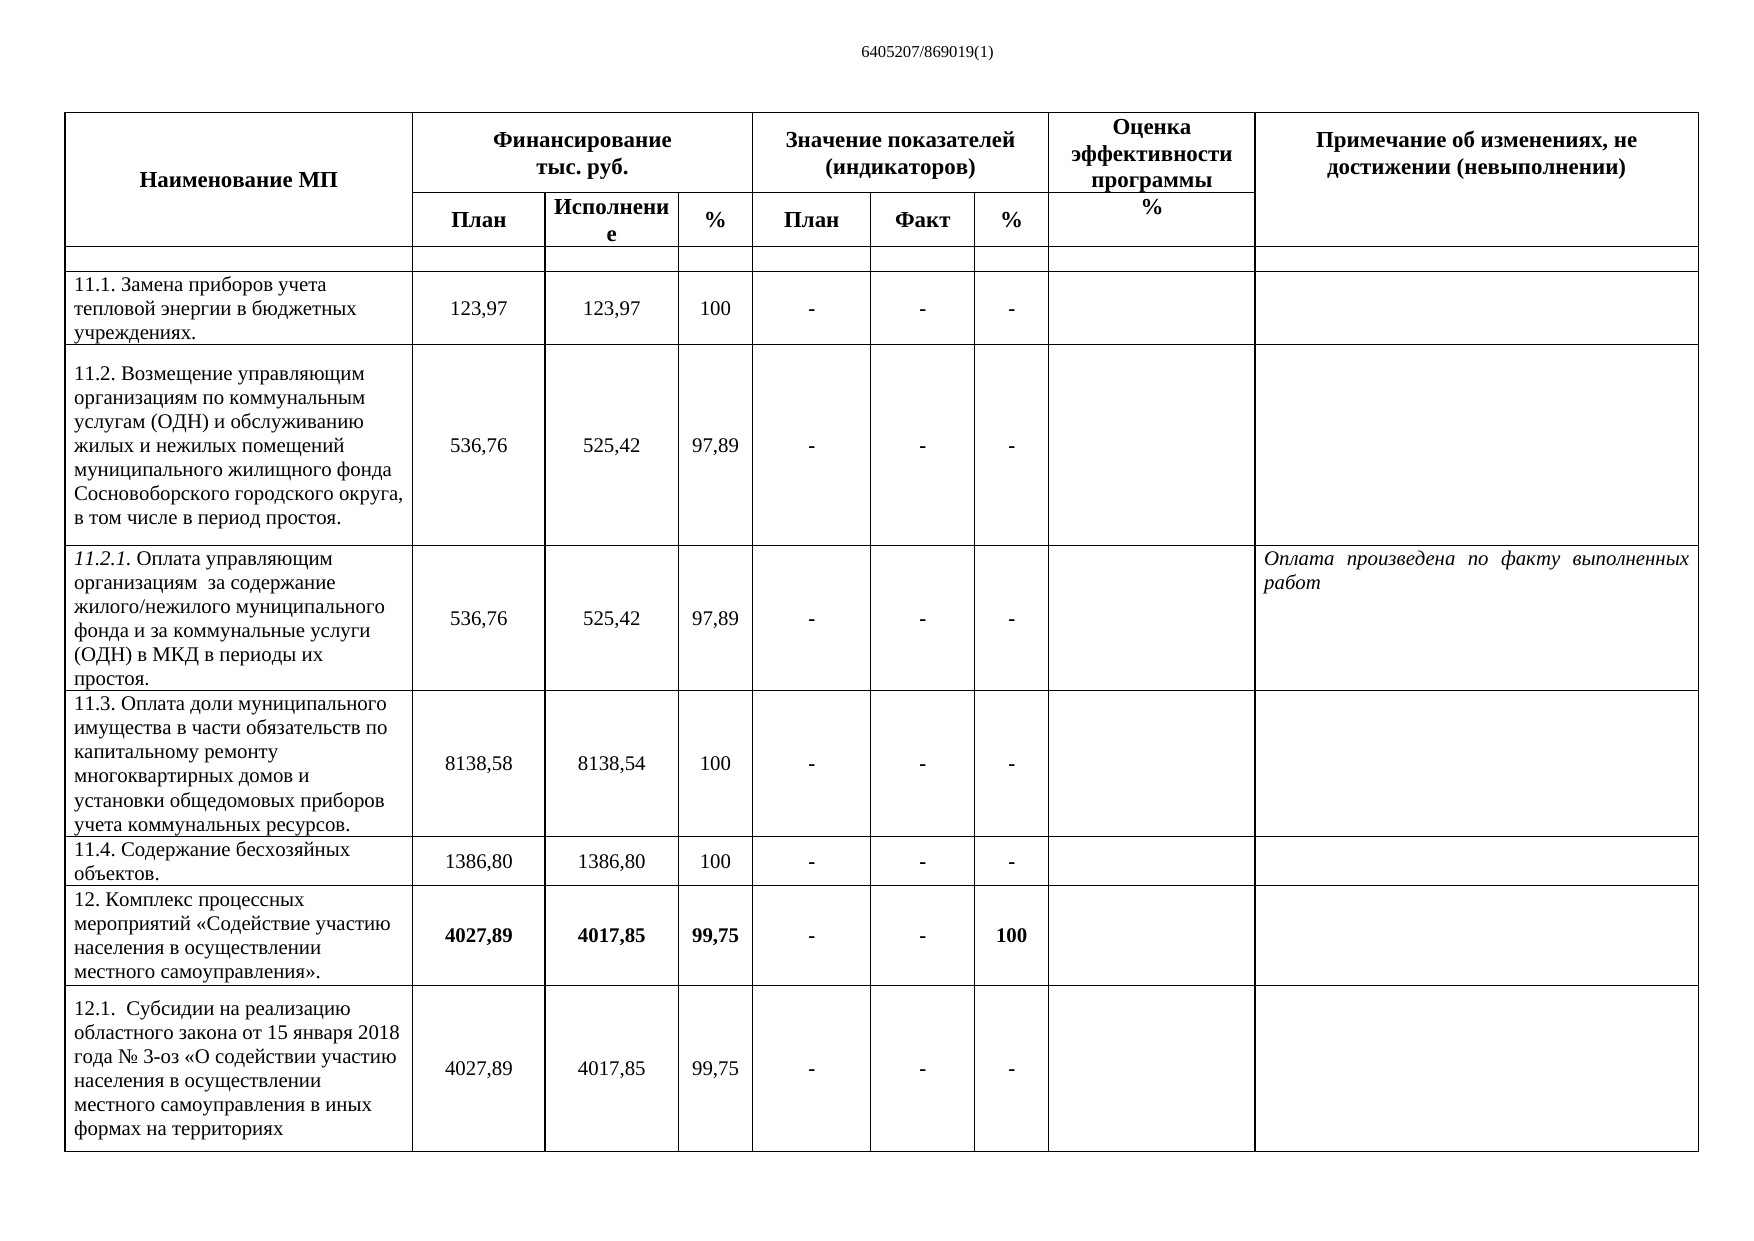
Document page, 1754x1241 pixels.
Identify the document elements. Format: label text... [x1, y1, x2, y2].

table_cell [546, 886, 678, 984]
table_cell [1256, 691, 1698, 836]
table_cell [1256, 192, 1698, 246]
table_cell Исполнение [546, 193, 678, 246]
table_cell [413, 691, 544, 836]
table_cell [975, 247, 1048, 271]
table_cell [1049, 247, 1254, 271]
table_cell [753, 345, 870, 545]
table_cell % [975, 193, 1048, 246]
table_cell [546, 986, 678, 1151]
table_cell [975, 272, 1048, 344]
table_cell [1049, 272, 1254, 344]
table_header Значение показателей (индикаторов) [753, 113, 1048, 192]
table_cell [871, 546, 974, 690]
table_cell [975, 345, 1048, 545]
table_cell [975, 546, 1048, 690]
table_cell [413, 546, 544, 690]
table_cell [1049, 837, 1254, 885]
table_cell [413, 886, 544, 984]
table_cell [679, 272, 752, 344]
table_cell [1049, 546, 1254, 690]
table_cell План [753, 193, 870, 246]
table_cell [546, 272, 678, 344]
table_header Примечание об изменениях, не достижении (невыполнении) [1256, 113, 1698, 192]
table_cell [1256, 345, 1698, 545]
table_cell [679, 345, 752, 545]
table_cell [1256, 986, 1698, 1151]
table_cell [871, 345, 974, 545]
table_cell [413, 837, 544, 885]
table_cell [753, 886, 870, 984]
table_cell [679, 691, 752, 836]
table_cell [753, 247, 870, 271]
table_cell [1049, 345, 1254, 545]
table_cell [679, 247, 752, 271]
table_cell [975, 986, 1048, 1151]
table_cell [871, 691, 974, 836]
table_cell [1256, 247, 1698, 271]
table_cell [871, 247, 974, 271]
table_cell % [1049, 193, 1254, 246]
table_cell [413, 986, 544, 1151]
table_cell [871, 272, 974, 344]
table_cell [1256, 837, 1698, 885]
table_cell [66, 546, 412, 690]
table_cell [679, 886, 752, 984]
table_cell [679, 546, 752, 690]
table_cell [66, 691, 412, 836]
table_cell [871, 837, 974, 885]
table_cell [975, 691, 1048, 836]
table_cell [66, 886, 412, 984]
table_header Финансирование тыс. руб. [413, 113, 752, 192]
table_cell План [413, 193, 544, 246]
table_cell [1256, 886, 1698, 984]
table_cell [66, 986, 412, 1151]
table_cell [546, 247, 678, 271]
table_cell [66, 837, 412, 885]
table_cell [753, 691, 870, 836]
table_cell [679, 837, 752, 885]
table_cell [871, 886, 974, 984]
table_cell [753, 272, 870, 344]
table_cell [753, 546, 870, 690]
table_cell % [679, 193, 752, 246]
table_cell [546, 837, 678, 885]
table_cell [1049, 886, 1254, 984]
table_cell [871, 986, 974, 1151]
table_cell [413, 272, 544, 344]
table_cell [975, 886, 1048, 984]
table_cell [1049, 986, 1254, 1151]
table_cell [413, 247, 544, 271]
table_cell Факт [871, 193, 974, 246]
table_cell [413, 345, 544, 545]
table_header Наименование МП [66, 113, 412, 246]
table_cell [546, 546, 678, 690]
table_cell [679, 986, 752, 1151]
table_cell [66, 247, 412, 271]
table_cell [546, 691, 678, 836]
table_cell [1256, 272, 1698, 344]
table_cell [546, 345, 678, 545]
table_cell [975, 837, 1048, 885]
table_header Оценка эффективности программы [1049, 113, 1254, 192]
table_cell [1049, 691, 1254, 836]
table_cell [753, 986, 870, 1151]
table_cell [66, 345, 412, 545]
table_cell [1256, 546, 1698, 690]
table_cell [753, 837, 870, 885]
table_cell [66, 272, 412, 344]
